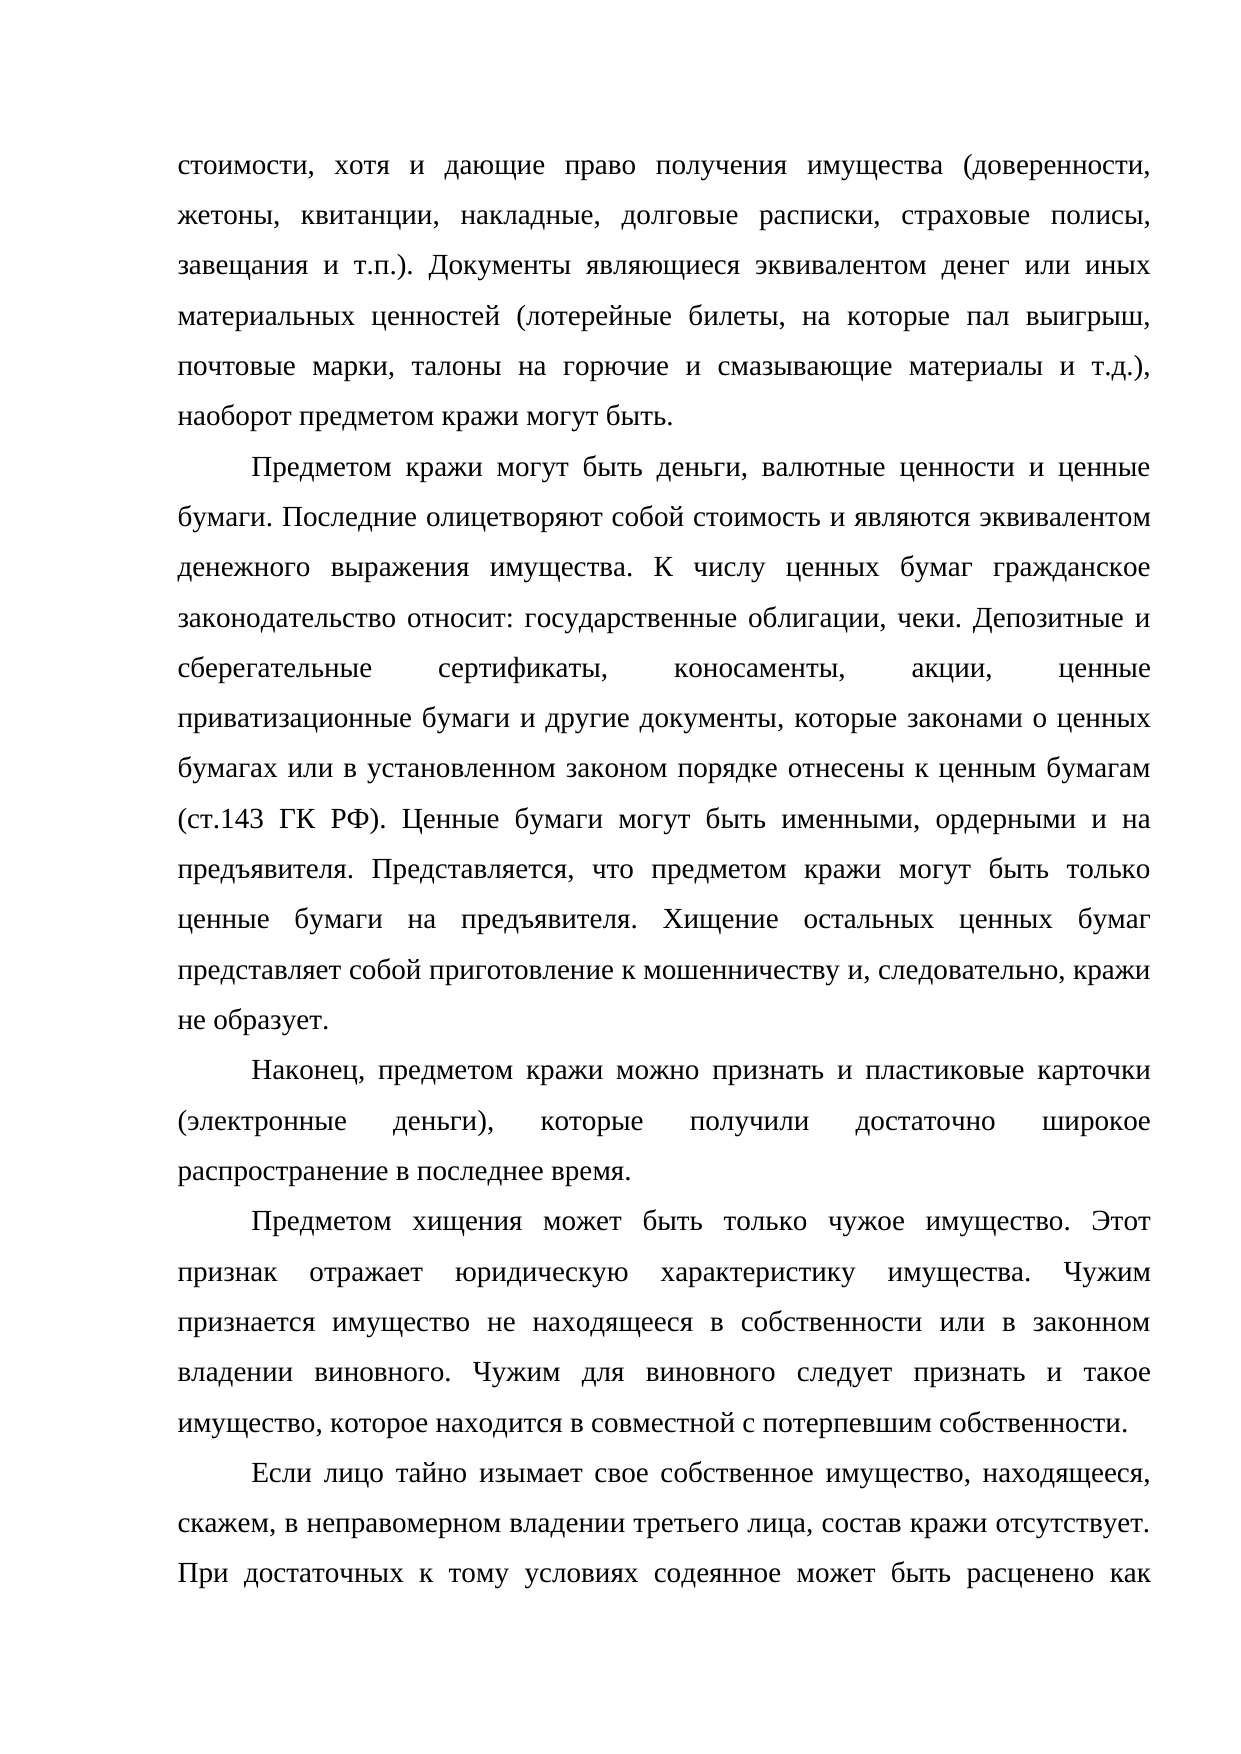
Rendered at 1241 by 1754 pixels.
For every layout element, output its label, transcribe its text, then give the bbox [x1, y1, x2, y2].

text Предметом хищения может быть только чужое имущество. Этот признак отражает юридическую характеристику имущества. Чужим признается имущество не находящееся в собственности или в законном владении виновного. Чужим для виновного следует признать и такое имущество, которое находится в совместной с потерпевшим собственности. [177, 1203, 1152, 1438]
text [177, 1455, 1152, 1589]
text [177, 147, 1152, 432]
text Предметом кражи могут быть деньги, валютные ценности и ценные бумаги. Последние олицетворяют собой стоимость и являются эквивалентом денежного выражения имущества. К числу ценных бумаг гражданское законодательство относит: государственные облигации, чеки. Депозитные и сберегательные сертификаты, коносаменты, акции, ценные приватизационные бумаги и другие документы, которые законами о ценных бумагах или в установленном законом порядке отнесены к ценным бумагам (ст.143 ГК РФ). Ценные бумаги могут быть именными, ордерными и на предъявителя. Представляется, что предметом кражи могут быть только ценные бумаги на предъявителя. Хищение остальных ценных бумаг представляет собой приготовление к мошенничеству и, следовательно, кражи не образует. [177, 449, 1152, 1036]
text Наконец, предметом кражи можно признать и пластиковые карточки (электронные деньги), которые получили достаточно широкое распространение в последнее время. [177, 1052, 1152, 1187]
